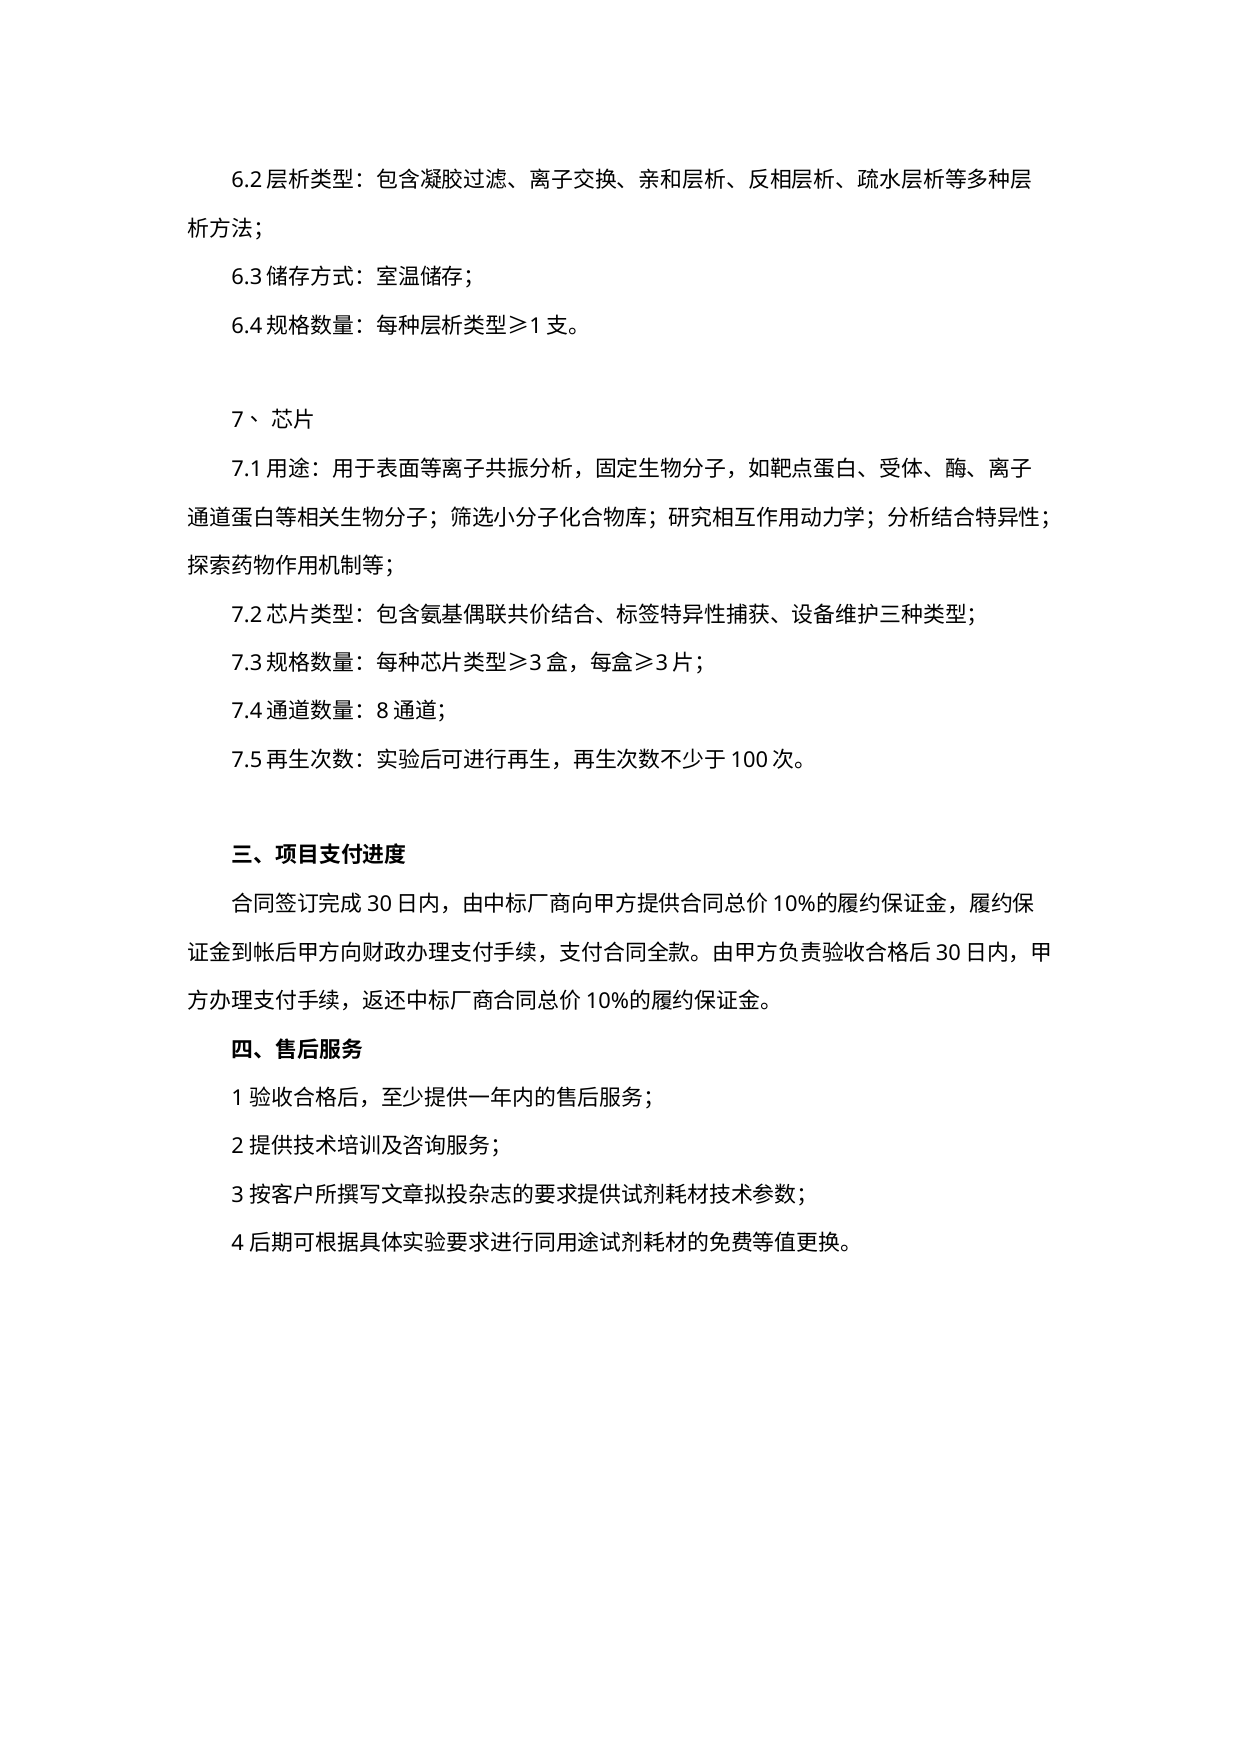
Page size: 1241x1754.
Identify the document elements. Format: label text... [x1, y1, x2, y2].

text 1 验收合格后，至少提供一年内的售后服务； [187, 1079, 1053, 1112]
text 4 后期可根据具体实验要求进行同用途试剂耗材的免费等值更换。 [187, 1224, 1053, 1257]
list 芯片 [187, 403, 1053, 436]
text 6.3储存方式：室温储存； [187, 259, 1053, 292]
text 三、项目支付进度 [187, 837, 1053, 869]
text 2 提供技术培训及咨询服务； [187, 1128, 1053, 1160]
text 7.5再生次数：实验后可进行再生，再生次数不少于100次。 [187, 741, 1053, 774]
text 四、售后服务 [187, 1031, 1053, 1064]
text 3 按客户所撰写文章拟投杂志的要求提供试剂耗材技术参数； [187, 1176, 1053, 1209]
text 7.2芯片类型：包含氨基偶联共价结合、标签特异性捕获、设备维护三种类型； [187, 596, 1053, 629]
text 7.1用途：用于表面等离子共振分析，固定生物分子，如靶点蛋白、受体、酶、离子通道蛋白等相关生物分子；筛选小分子化合物库；研究相互作用动力学；分析结合特异性；探索药物作用机制等； [187, 451, 1053, 581]
text 7.3规格数量：每种芯片类型≥3盒，每盒≥3片； [187, 645, 1053, 677]
text 7.4通道数量：8通道； [187, 693, 1053, 726]
text 6.2层析类型：包含凝胶过滤、离子交换、亲和层析、反相层析、疏水层析等多种层析方法； [187, 162, 1053, 243]
text 合同签订完成30日内，由中标厂商向甲方提供合同总价10%的履约保证金，履约保证金到帐后甲方向财政办理支付手续，支付合同全款。由甲方负责验收合格后30日内，甲方办理支付手续，返还中标厂商合同总价10%的履约保证金。 [187, 885, 1053, 1015]
text 6.4规格数量：每种层析类型≥1支。 [187, 307, 1053, 340]
